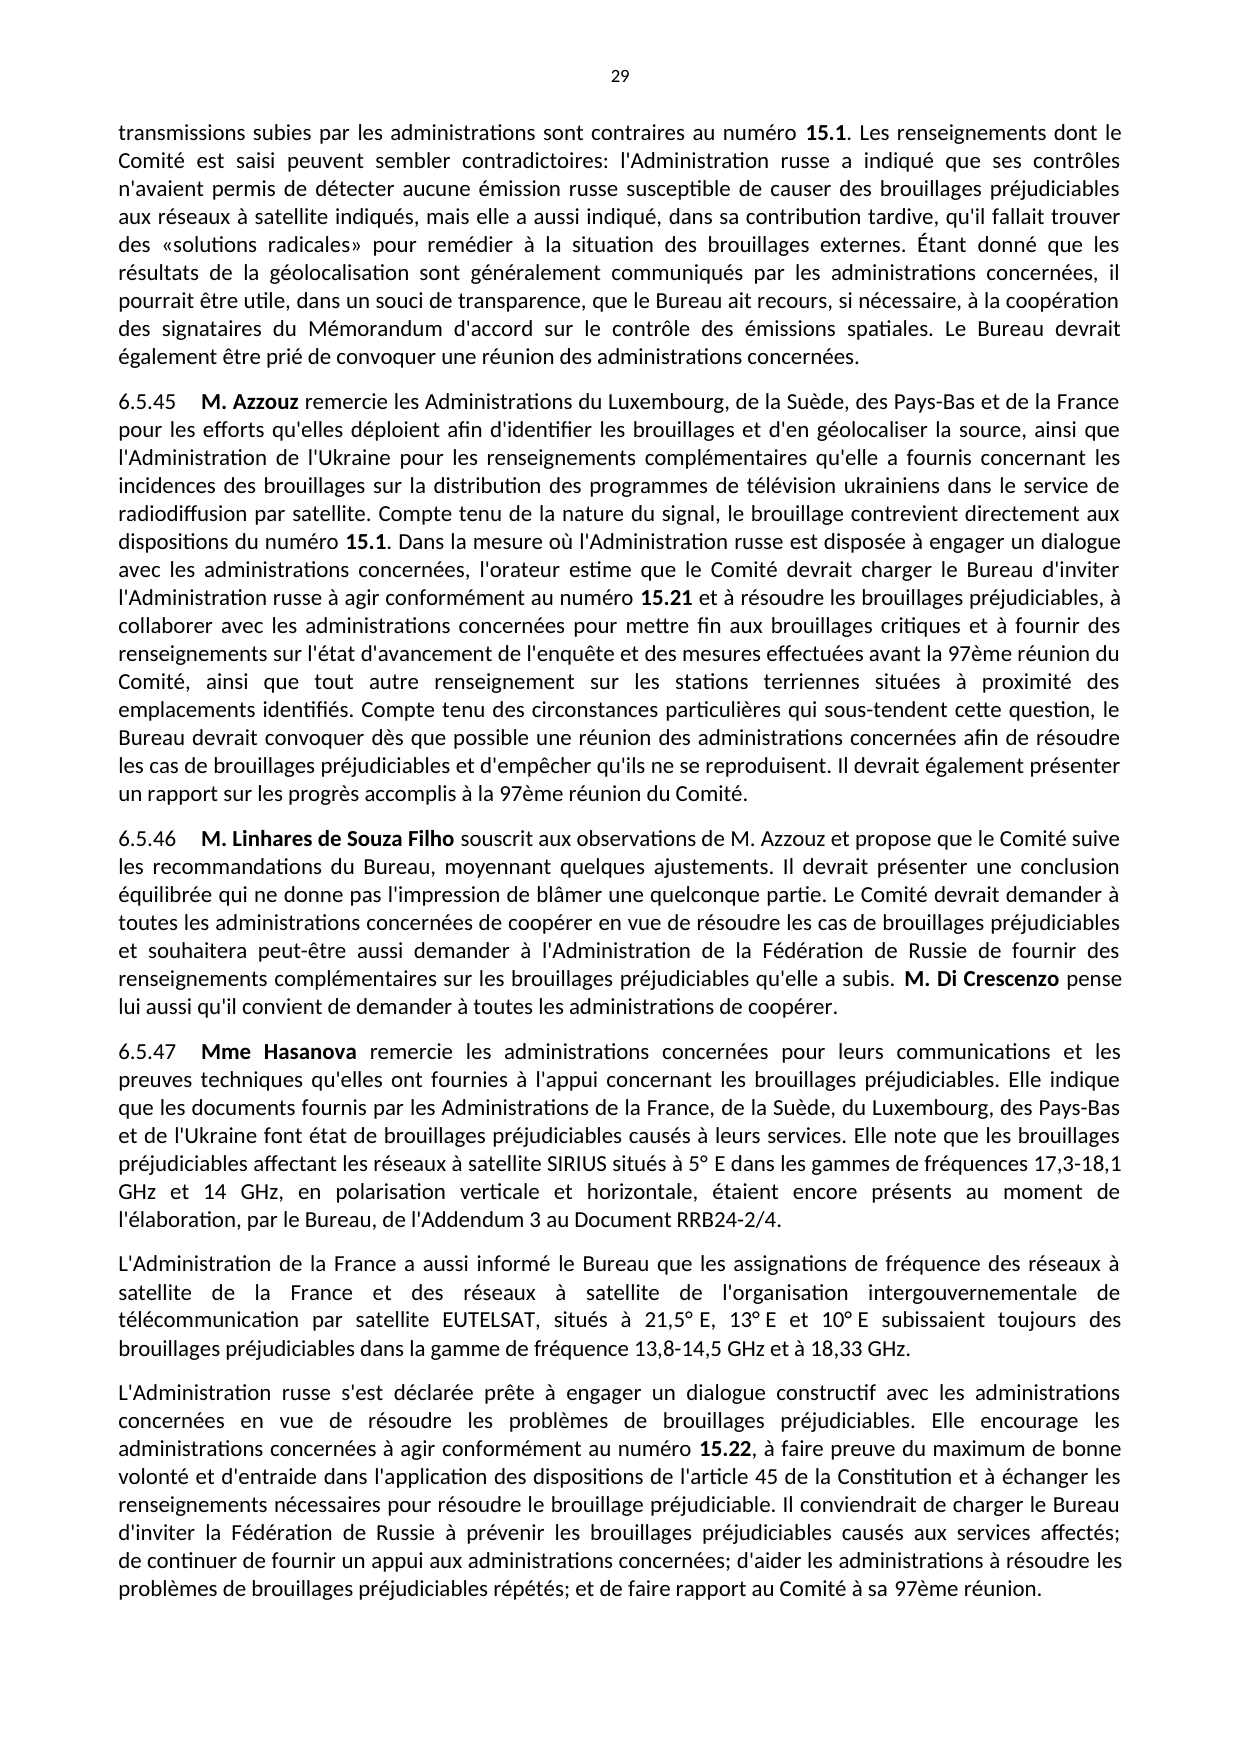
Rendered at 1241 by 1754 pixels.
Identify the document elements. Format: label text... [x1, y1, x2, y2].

text L'Administration de la France a aussi informé le Bureau que les assignations de fréquence des réseaux à satellite de la France et des réseaux à satellite de l'organisation intergouvernementale de télécommunication par satellite EUTELSAT, situés à 21,5° E, 13° E et 10° E subissaient toujours des brouillages préjudiciables dans la gamme de fréquence 13,8-14,5 GHz et à 18,33 GHz. [118, 1249, 1122, 1362]
text L'Administration russe s'est déclarée prête à engager un dialogue constructif avec les administrations concernées en vue de résoudre les problèmes de brouillages préjudiciables. Elle encourage les administrations concernées à agir conformément au numéro 15.22, à faire preuve du maximum de bonne volonté et d'entraide dans l'application des dispositions de l'article 45 de la Constitution et à échanger les renseignements nécessaires pour résoudre le brouillage préjudiciable. Il conviendrait de charger le Bureau d'inviter la Fédération de Russie à prévenir les brouillages préjudiciables causés aux services affectés; de continuer de fournir un appui aux administrations concernées; d'aider les administrations à résoudre les problèmes de brouillages préjudiciables répétés; et de faire rapport au Comité à sa 97ème réunion. [118, 1378, 1122, 1602]
text 6.5.47 Mme Hasanova remercie les administrations concernées pour leurs communications et les preuves techniques qu'elles ont fournies à l'appui concernant les brouillages préjudiciables. Elle indique que les documents fournis par les Administrations de la France, de la Suède, du Luxembourg, des Pays-Bas et de l'Ukraine font état de brouillages préjudiciables causés à leurs services. Elle note que les brouillages préjudiciables affectant les réseaux à satellite SIRIUS situés à 5° E dans les gammes de fréquences 17,3-18,1 GHz et 14 GHz, en polarisation verticale et horizontale, étaient encore présents au moment de l'élaboration, par le Bureau, de l'Addendum 3 au Document RRB24-2/4. [118, 1037, 1122, 1233]
text 6.5.45 M. Azzouz remercie les Administrations du Luxembourg, de la Suède, des Pays-Bas et de la France pour les efforts qu'elles déploient afin d'identifier les brouillages et d'en géolocaliser la source, ainsi que l'Administration de l'Ukraine pour les renseignements complémentaires qu'elle a fournis concernant les incidences des brouillages sur la distribution des programmes de télévision ukrainiens dans le service de radiodiffusion par satellite. Compte tenu de la nature du signal, le brouillage contrevient directement aux dispositions du numéro 15.1. Dans la mesure où l'Administration russe est disposée à engager un dialogue avec les administrations concernées, l'orateur estime que le Comité devrait charger le Bureau d'inviter l'Administration russe à agir conformément au numéro 15.21 et à résoudre les brouillages préjudiciables, à collaborer avec les administrations concernées pour mettre fin aux brouillages critiques et à fournir des renseignements sur l'état d'avancement de l'enquête et des mesures effectuées avant la 97ème réunion du Comité, ainsi que tout autre renseignement sur les stations terriennes situées à proximité des emplacements identifiés. Compte tenu des circonstances particulières qui sous-tendent cette question, le Bureau devrait convoquer dès que possible une réunion des administrations concernées afin de résoudre les cas de brouillages préjudiciables et d'empêcher qu'ils ne se reproduisent. Il devrait également présenter un rapport sur les progrès accomplis à la 97ème réunion du Comité. [118, 387, 1122, 807]
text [118, 118, 1122, 370]
text 6.5.46 M. Linhares de Souza Filho souscrit aux observations de M. Azzouz et propose que le Comité suive les recommandations du Bureau, moyennant quelques ajustements. Il devrait présenter une conclusion équilibrée qui ne donne pas l'impression de blâmer une quelconque partie. Le Comité devrait demander à toutes les administrations concernées de coopérer en vue de résoudre les cas de brouillages préjudiciables et souhaitera peut-être aussi demander à l'Administration de la Fédération de Russie de fournir des renseignements complémentaires sur les brouillages préjudiciables qu'elle a subis. M. Di Crescenzo pense lui aussi qu'il convient de demander à toutes les administrations de coopérer. [118, 824, 1122, 1020]
